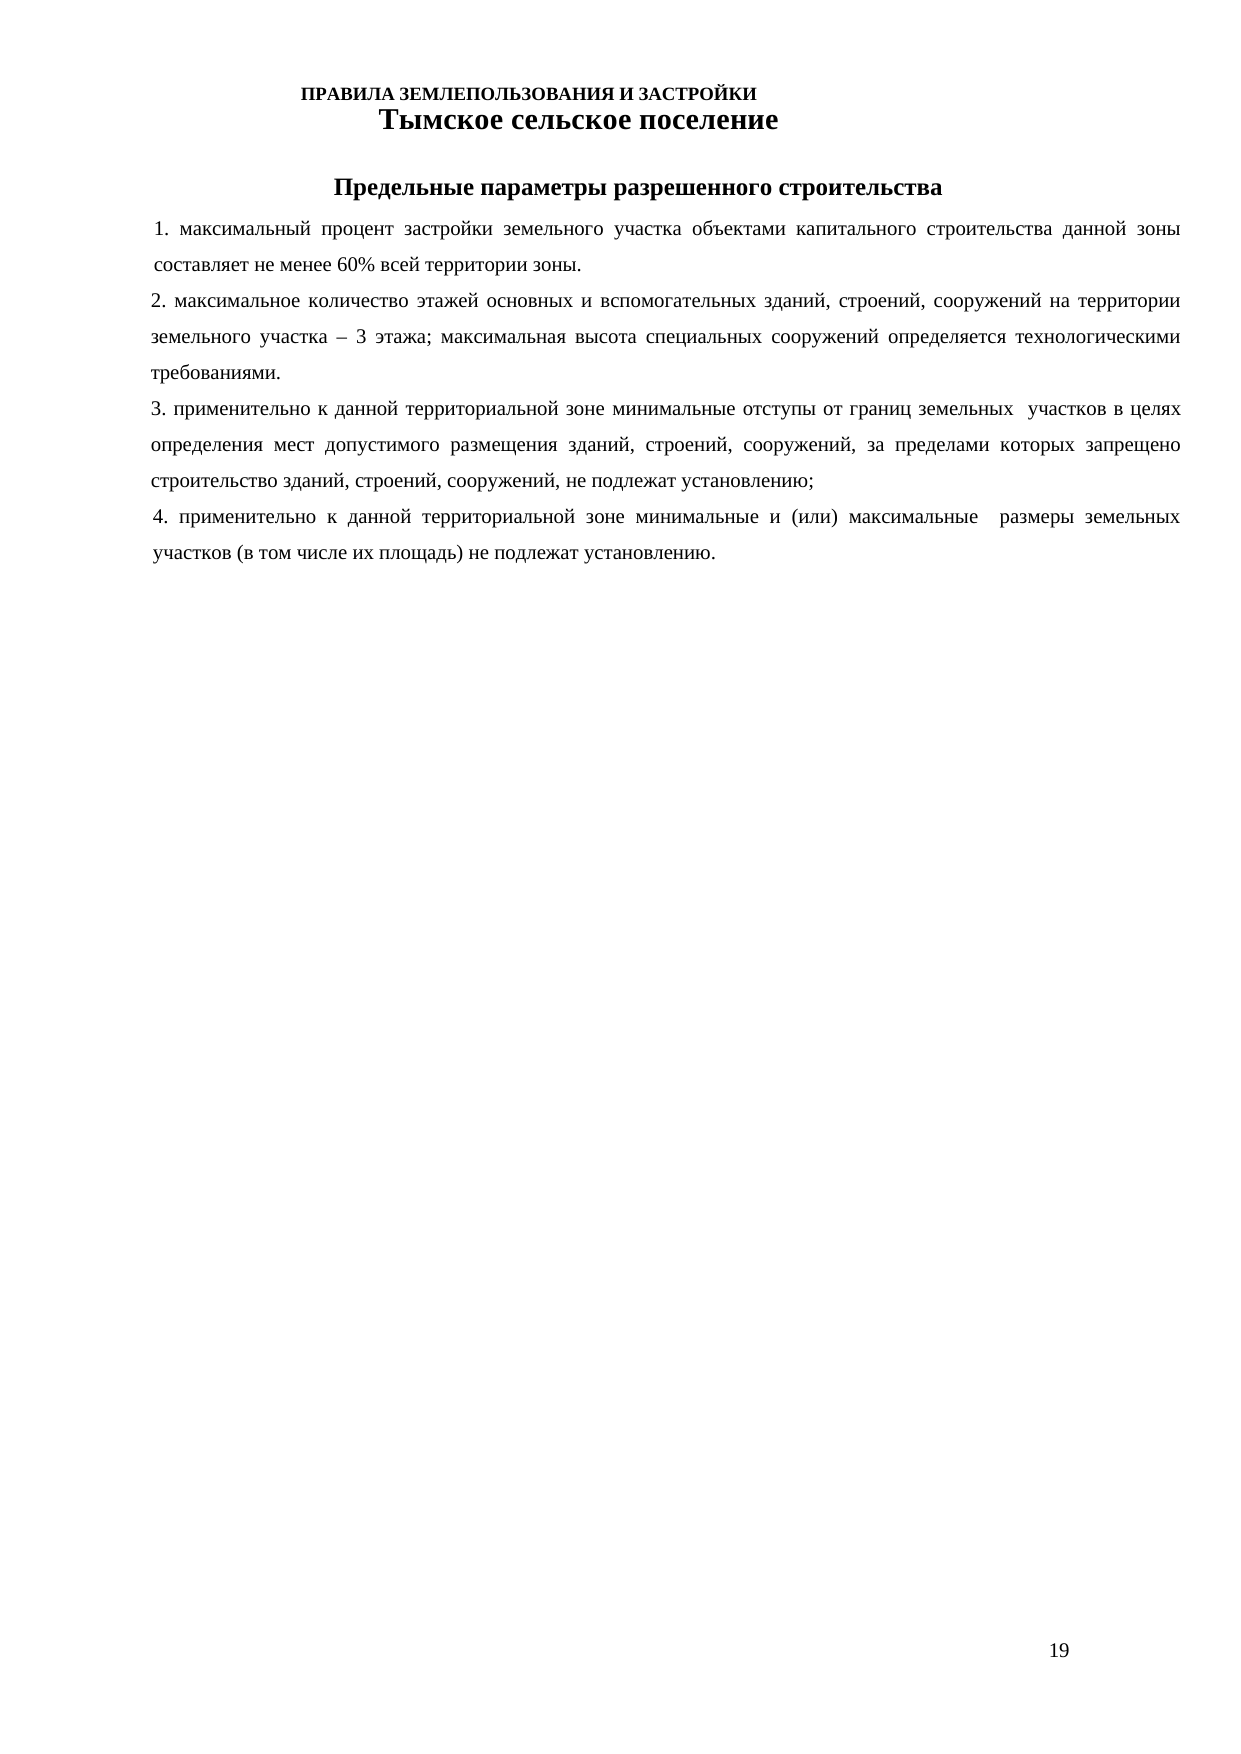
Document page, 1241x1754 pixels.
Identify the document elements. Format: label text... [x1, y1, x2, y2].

text Предельные параметры разрешенного строительства [94, 172, 1182, 201]
text Тымское сельское поселение [298, 105, 779, 136]
text 19 [1048, 1641, 1069, 1662]
text 3. применительно к данной территориальной зоне минимальные отступы от границ земельных участков в целях определения мест допустимого размещения зданий, строений, сооружений, за пределами которых запрещено строительство зданий, строений, сооружений, не подлежат установлению; [151, 396, 1182, 492]
text 4. применительно к данной территориальной зоне минимальные и (или) максимальные размеры земельных участков (в том числе их площадь) не подлежат установлению. [153, 504, 1182, 564]
text ПРАВИЛА ЗЕМЛЕПОЛЬЗОВАНИЯ И ЗАСТРОЙКИ [301, 86, 810, 104]
text 1. максимальный процент застройки земельного участка объектами капитального строительства данной зоны составляет не менее 60% всей территории зоны. [153, 216, 1182, 276]
text 2. максимальное количество этажей основных и вспомогательных зданий, строений, сооружений на территории земельного участка – 3 этажа; максимальная высота специальных сооружений определяется технологическими требованиями. [151, 288, 1182, 384]
